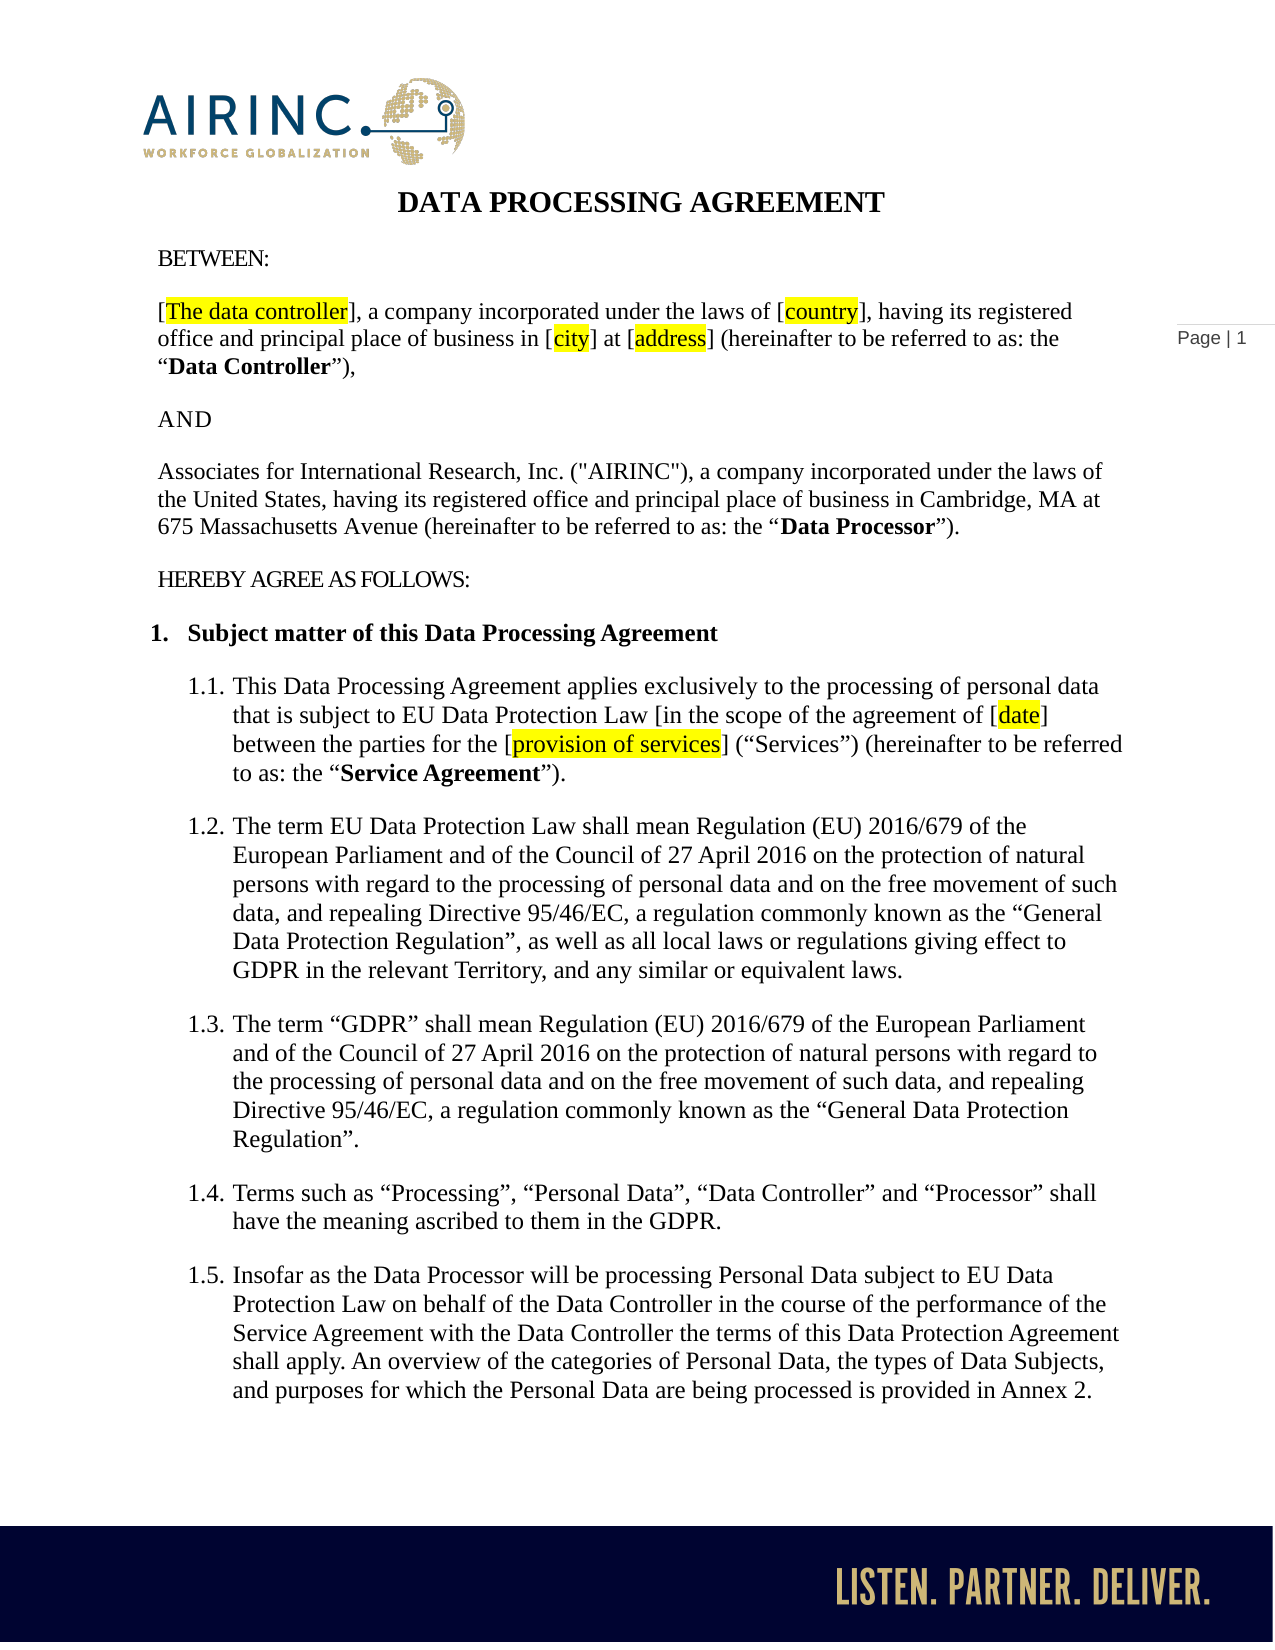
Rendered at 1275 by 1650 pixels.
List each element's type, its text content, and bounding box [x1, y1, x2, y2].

picture [143, 78, 465, 165]
list Subject matter of this Data Processing Agreement [150, 618, 1125, 646]
text HEREBY AGREE AS FOLLOWS: [157, 565, 1125, 593]
list The term “GDPR” shall mean Regulation (EU) 2016/679 of the European Parliament and of the Council of 27 April 2016 on the protection of natural persons with regard to the processing of personal data and on the free movement of such data, and repealing Directive 95/46/EC, a regulation commonly known as the “General Data Protection Regulation”. [187, 1009, 1125, 1153]
text [The data controller], a company incorporated under the laws of [country], having its registered office and principal place of business in [city] at [address] (hereinafter to be referred to as: the “Data Controller”), [157, 297, 1110, 379]
picture [0, 1526, 1273, 1642]
text AND [157, 404, 1125, 432]
text DATA PROCESSING AGREEMENT [157, 184, 1125, 219]
list Insofar as the Data Processor will be processing Personal Data subject to EU Data Protection Law on behalf of the Data Controller in the course of the performance of the Service Agreement with the Data Controller the terms of this Data Protection Agreement shall apply. An overview of the categories of Personal Data, the types of Data Subjects, and purposes for which the Personal Data are being processed is provided in Annex 2. [187, 1260, 1125, 1404]
text Associates for International Research, Inc. ("AIRINC"), a company incorporated under the laws of the United States, having its registered office and principal place of business in Cambridge, MA at 675 Massachusetts Avenue (hereinafter to be referred to as: the “Data Processor”). [157, 457, 1110, 540]
text BETWEEN: [157, 244, 1125, 272]
list Terms such as “Processing”, “Personal Data”, “Data Controller” and “Processor” shall have the meaning ascribed to them in the GDPR. [187, 1178, 1125, 1235]
list This Data Processing Agreement applies exclusively to the processing of personal data that is subject to EU Data Protection Law [in the scope of the agreement of [date] between the parties for the [provision of services] (“Services”) (hereinafter to be referred to as: the “Service Agreement”). [187, 671, 1125, 786]
list The term EU Data Protection Law shall mean Regulation (EU) 2016/679 of the European Parliament and of the Council of 27 April 2016 on the protection of natural persons with regard to the processing of personal data and on the free movement of such data, and repealing Directive 95/46/EC, a regulation commonly known as the “General Data Protection Regulation”, as well as all local laws or regulations giving effect to GDPR in the relevant Territory, and any similar or equivalent laws. [187, 811, 1125, 984]
